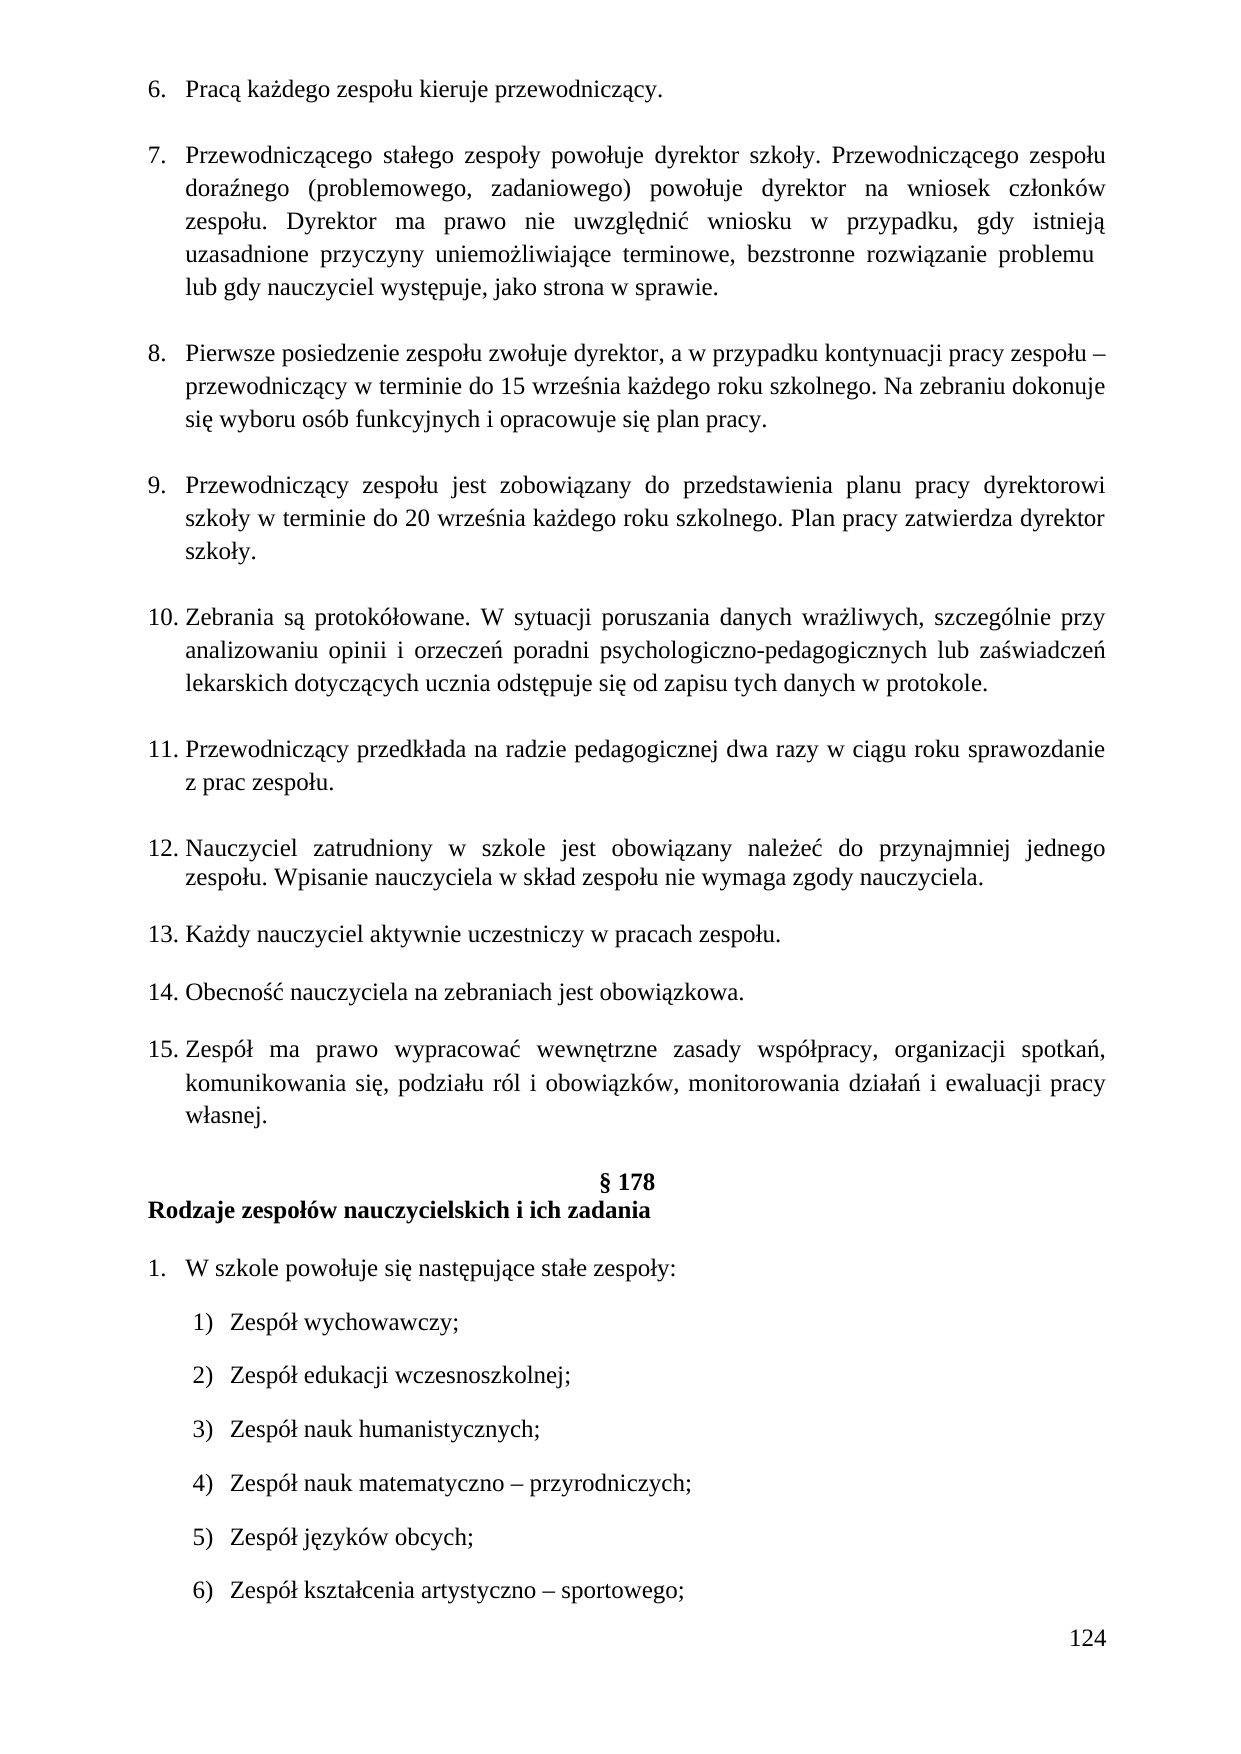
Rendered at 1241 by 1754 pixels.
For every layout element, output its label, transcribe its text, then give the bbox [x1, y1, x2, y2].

list Przewodniczący przedkłada na radzie pedagogicznej dwa razy w ciągu roku sprawozdanie z prac zespołu. [148, 734, 1106, 796]
list Zespół kształcenia artystyczno – sportowego; [192, 1575, 1106, 1604]
list Pracą każdego zespołu kieruje przewodniczący. [148, 74, 1106, 103]
list Obecność nauczyciela na zebraniach jest obowiązkowa. [148, 977, 1106, 1006]
text § 178 [148, 1167, 1106, 1195]
list Zespół języków obcych; [192, 1522, 1106, 1550]
list Pierwsze posiedzenie zespołu zwołuje dyrektor, a w przypadku kontynuacji pracy zespołu – przewodniczący w terminie do 15 września każdego roku szkolnego. Na zebraniu dokonuje się wyboru osób funkcyjnych i opracowuje się plan pracy. [148, 338, 1106, 433]
list Zebrania są protokółowane. W sytuacji poruszania danych wrażliwych, szczególnie przy analizowaniu opinii i orzeczeń poradni psychologiczno-pedagogicznych lub zaświadczeń lekarskich dotyczących ucznia odstępuje się od zapisu tych danych w protokole. [148, 602, 1106, 697]
list Przewodniczącego stałego zespoły powołuje dyrektor szkoły. Przewodniczącego zespołu doraźnego (problemowego, zadaniowego) powołuje dyrektor na wniosek członków zespołu. Dyrektor ma prawo nie uwzględnić wniosku w przypadku, gdy istnieją uzasadnione przyczyny uniemożliwiające terminowe, bezstronne rozwiązanie problemu lub gdy nauczyciel występuje, jako strona w sprawie. [148, 140, 1106, 301]
list Zespół wychowawczy; [192, 1307, 1106, 1335]
list Przewodniczący zespołu jest zobowiązany do przedstawienia planu pracy dyrektorowi szkoły w terminie do 20 września każdego roku szkolnego. Plan pracy zatwierdza dyrektor szkoły. [148, 470, 1106, 565]
list Nauczyciel zatrudniony w szkole jest obowiązany należeć do przynajmniej jednego zespołu. Wpisanie nauczyciela w skład zespołu nie wymaga zgody nauczyciela. [148, 833, 1106, 891]
text Rodzaje zespołów nauczycielskich i ich zadania [148, 1195, 1106, 1224]
list Zespół nauk humanistycznych; [192, 1414, 1106, 1443]
list W szkole powołuje się następujące stałe zespoły: [148, 1253, 1106, 1282]
list Zespół nauk matematyczno – przyrodniczych; [192, 1468, 1106, 1497]
list Zespół edukacji wczesnoszkolnej; [192, 1360, 1106, 1389]
list Każdy nauczyciel aktywnie uczestniczy w pracach zespołu. [148, 919, 1106, 948]
list Zespół ma prawo wypracować wewnętrzne zasady współpracy, organizacji spotkań, komunikowania się, podziału ról i obowiązków, monitorowania działań i ewaluacji pracy własnej. [148, 1034, 1106, 1129]
